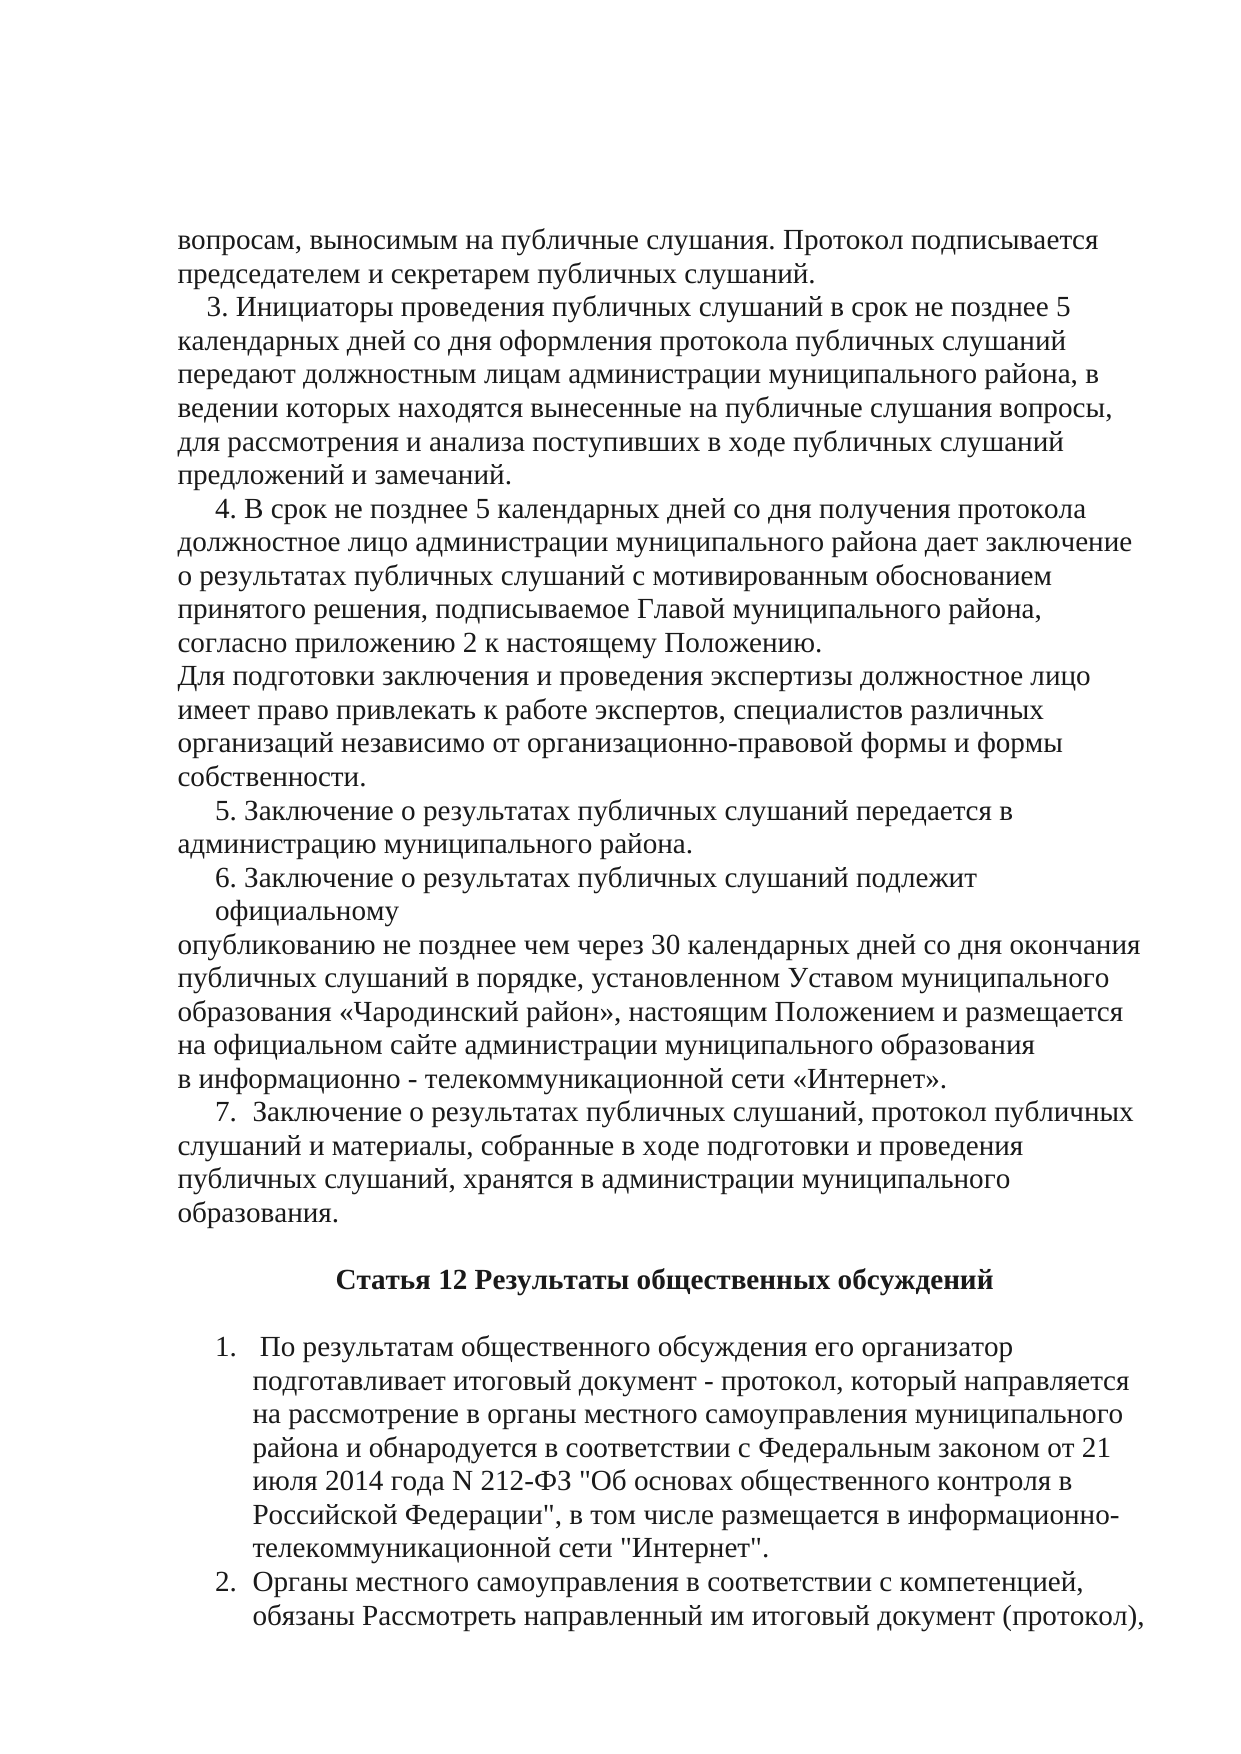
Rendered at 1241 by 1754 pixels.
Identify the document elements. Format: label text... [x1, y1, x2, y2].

text передают должностным лицам администрации муниципального района, в [177, 357, 1152, 390]
list Заключение о результатах публичных слушаний, протокол публичных [215, 1094, 1152, 1128]
list По результатам общественного обсуждения его организатор подготавливает итоговый документ - протокол, который направляется на рассмотрение в органы местного самоуправления муниципального района и обнародуется в соответствии с Федеральным законом от 21 июля 2014 года N 212-ФЗ "Об основах общественного контроля в Российской Федерации", в том числе размещается в информационно-телекоммуникационной сети "Интернет". [215, 1329, 1152, 1564]
text имеет право привлекать к работе экспертов, специалистов различных [177, 692, 1152, 726]
text публичных слушаний в порядке, установленном Уставом муниципального [177, 960, 1152, 994]
text 5. Заключение о результатах публичных слушаний передается в [215, 793, 1152, 826]
text собственности. [177, 759, 1152, 793]
text предложений и замечаний. [177, 457, 1152, 491]
text 6. Заключение о результатах публичных слушаний подлежит официальному [215, 860, 1152, 927]
text должностное лицо администрации муниципального района дает заключение [177, 524, 1152, 558]
text согласно приложению 2 к настоящему Положению. [177, 625, 1152, 658]
text принятого решения, подписываемое Главой муниципального района, [177, 591, 1152, 625]
text о результатах публичных слушаний с мотивированным обоснованием [177, 558, 1152, 591]
text опубликованию не позднее чем через 30 календарных дней со дня окончания [177, 927, 1152, 960]
text председателем и секретарем публичных слушаний. [177, 256, 1152, 289]
text календарных дней со дня оформления протокола публичных слушаний [177, 323, 1152, 357]
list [215, 1564, 1152, 1631]
text для рассмотрения и анализа поступивших в ходе публичных слушаний [177, 424, 1152, 457]
text организаций независимо от организационно-правовой формы и формы [177, 726, 1152, 759]
text Статья 12 Результаты общественных обсуждений [177, 1262, 1152, 1296]
text 3. Инициаторы проведения публичных слушаний в срок не позднее 5 [177, 289, 1152, 323]
text администрацию муниципального района. [177, 826, 1152, 860]
text 4. В срок не позднее 5 календарных дней со дня получения протокола [215, 491, 1152, 524]
text образования «Чародинский район», настоящим Положением и размещается на официальном сайте администрации муниципального образования [177, 994, 1152, 1061]
text Для подготовки заключения и проведения экспертизы должностное лицо [177, 658, 1152, 692]
text ведении которых находятся вынесенные на публичные слушания вопросы, [177, 390, 1152, 424]
text слушаний и материалы, собранные в ходе подготовки и проведения [177, 1128, 1152, 1162]
text публичных слушаний, хранятся в администрации муниципального образования. [177, 1162, 1152, 1229]
text вопросам, выносимым на публичные слушания. Протокол подписывается [177, 222, 1152, 256]
text в информационно - телекоммуникационной сети «Интернет». [177, 1061, 1152, 1094]
